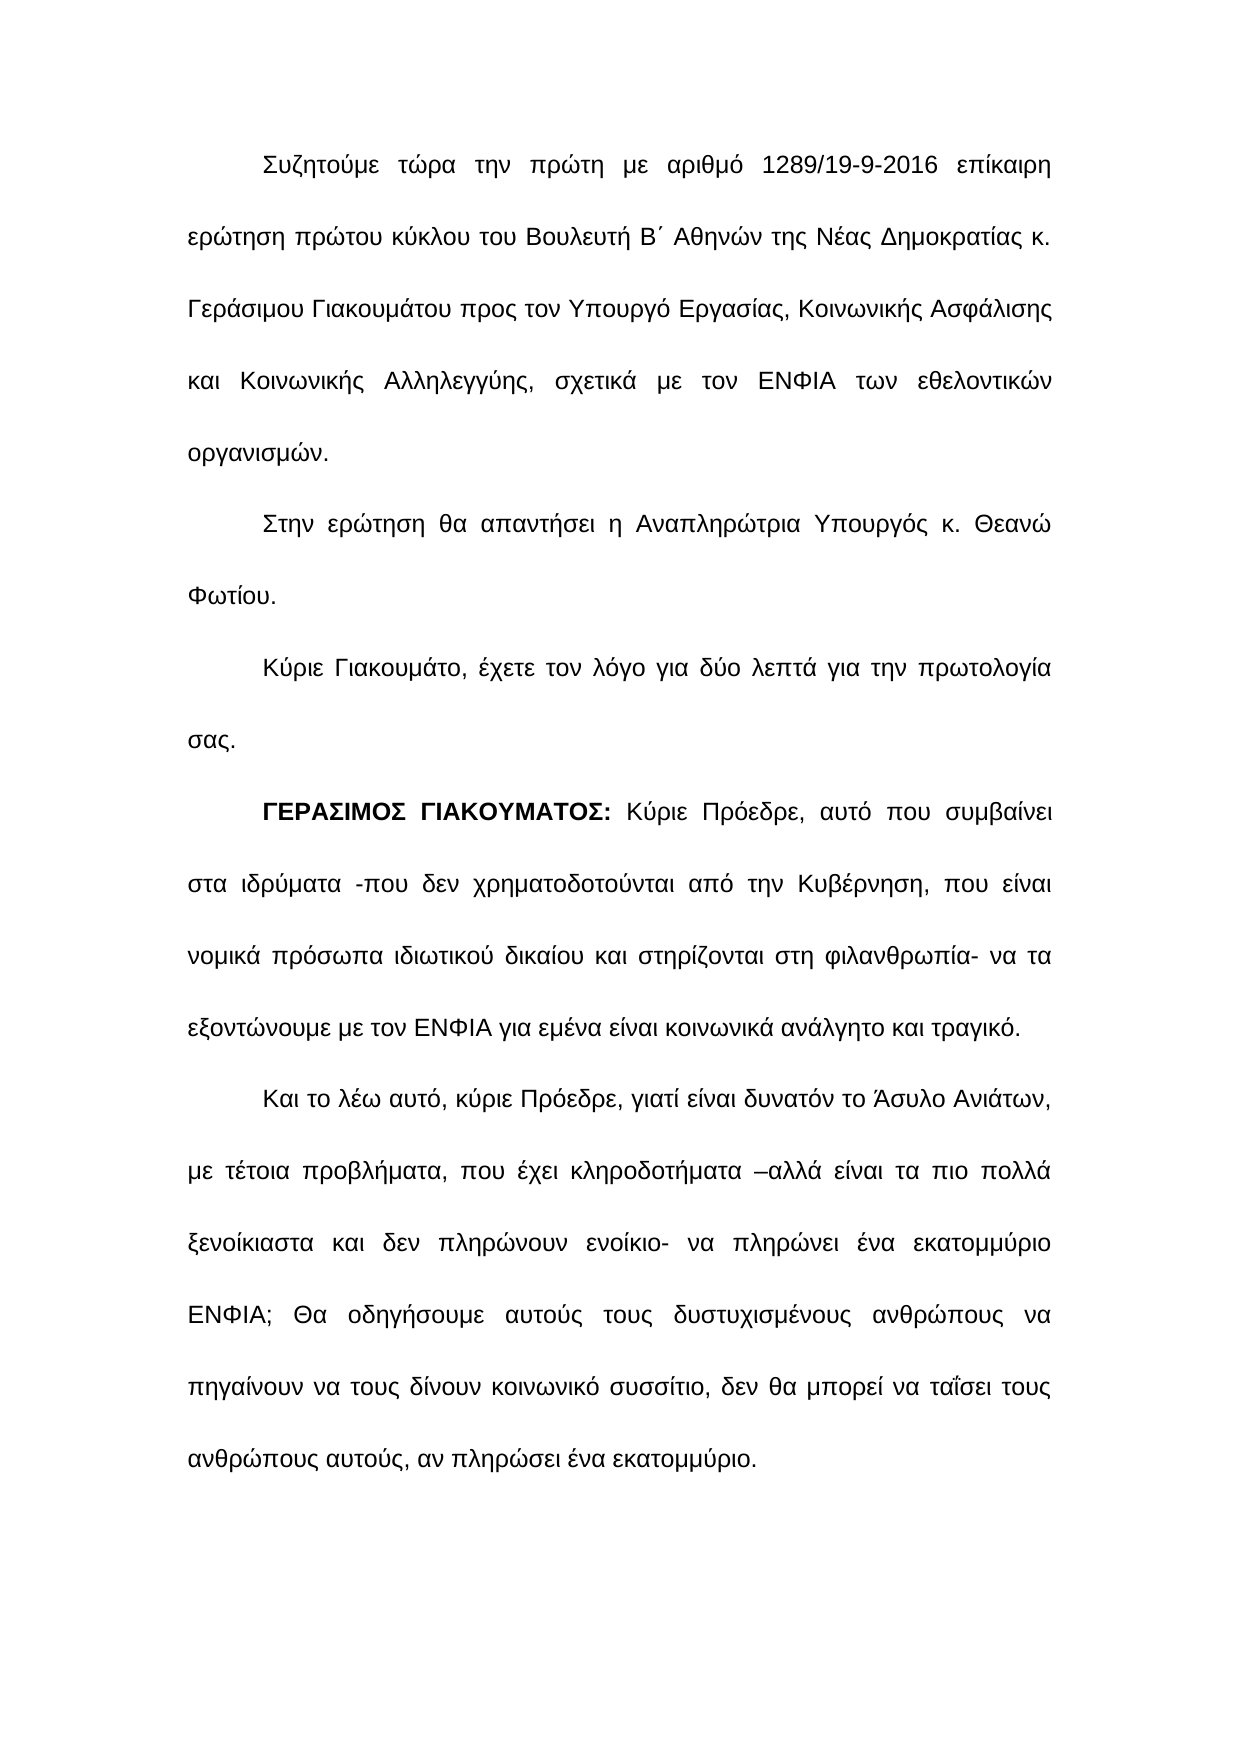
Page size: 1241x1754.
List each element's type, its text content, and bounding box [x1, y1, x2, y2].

text Στην ερώτηση θα απαντήσει η Αναπληρώτρια Υπουργός κ. Θεανώ Φωτίου. [187, 509, 1053, 610]
text Κύριε Γιακουμάτο, έχετε τον λόγο για δύο λεπτά για την πρωτολογία σας. [187, 653, 1053, 754]
text Συζητούμε τώρα την πρώτη με αριθμό 1289/19-9-2016 επίκαιρη ερώτηση πρώτου κύκλου του Βουλευτή Β΄ Αθηνών της Νέας Δημοκρατίας κ. Γεράσιμου Γιακουμάτου προς τον Υπουργό Εργασίας, Κοινωνικής Ασφάλισης και Κοινωνικής Αλληλεγγύης, σχετικά με τον ΕΝΦΙΑ των εθελοντικών οργανισμών. [187, 150, 1053, 466]
text ΓΕΡΑΣΙΜΟΣ ΓΙΑΚΟΥΜΑΤΟΣ: Κύριε Πρόεδρε, αυτό που συμβαίνει στα ιδρύματα -που δεν χρηματοδοτούνται από την Κυβέρνηση, που είναι νομικά πρόσωπα ιδιωτικού δικαίου και στηρίζονται στη φιλανθρωπία- να τα εξοντώνουμε με τον ΕΝΦΙΑ για εμένα είναι κοινωνικά ανάλγητο και τραγικό. [187, 797, 1053, 1041]
text Και το λέω αυτό, κύριε Πρόεδρε, γιατί είναι δυνατόν το Άσυλο Ανιάτων, με τέτοια προβλήματα, που έχει κληροδοτήματα –αλλά είναι τα πιο πολλά ξενοίκιαστα και δεν πληρώνουν ενοίκιο- να πληρώνει ένα εκατομμύριο ΕΝΦΙΑ; Θα οδηγήσουμε αυτούς τους δυστυχισμένους ανθρώπους να πηγαίνουν να τους δίνουν κοινωνικό συσσίτιο, δεν θα μπορεί να ταΐσει τους ανθρώπους αυτούς, αν πληρώσει ένα εκατομμύριο. [187, 1084, 1053, 1472]
